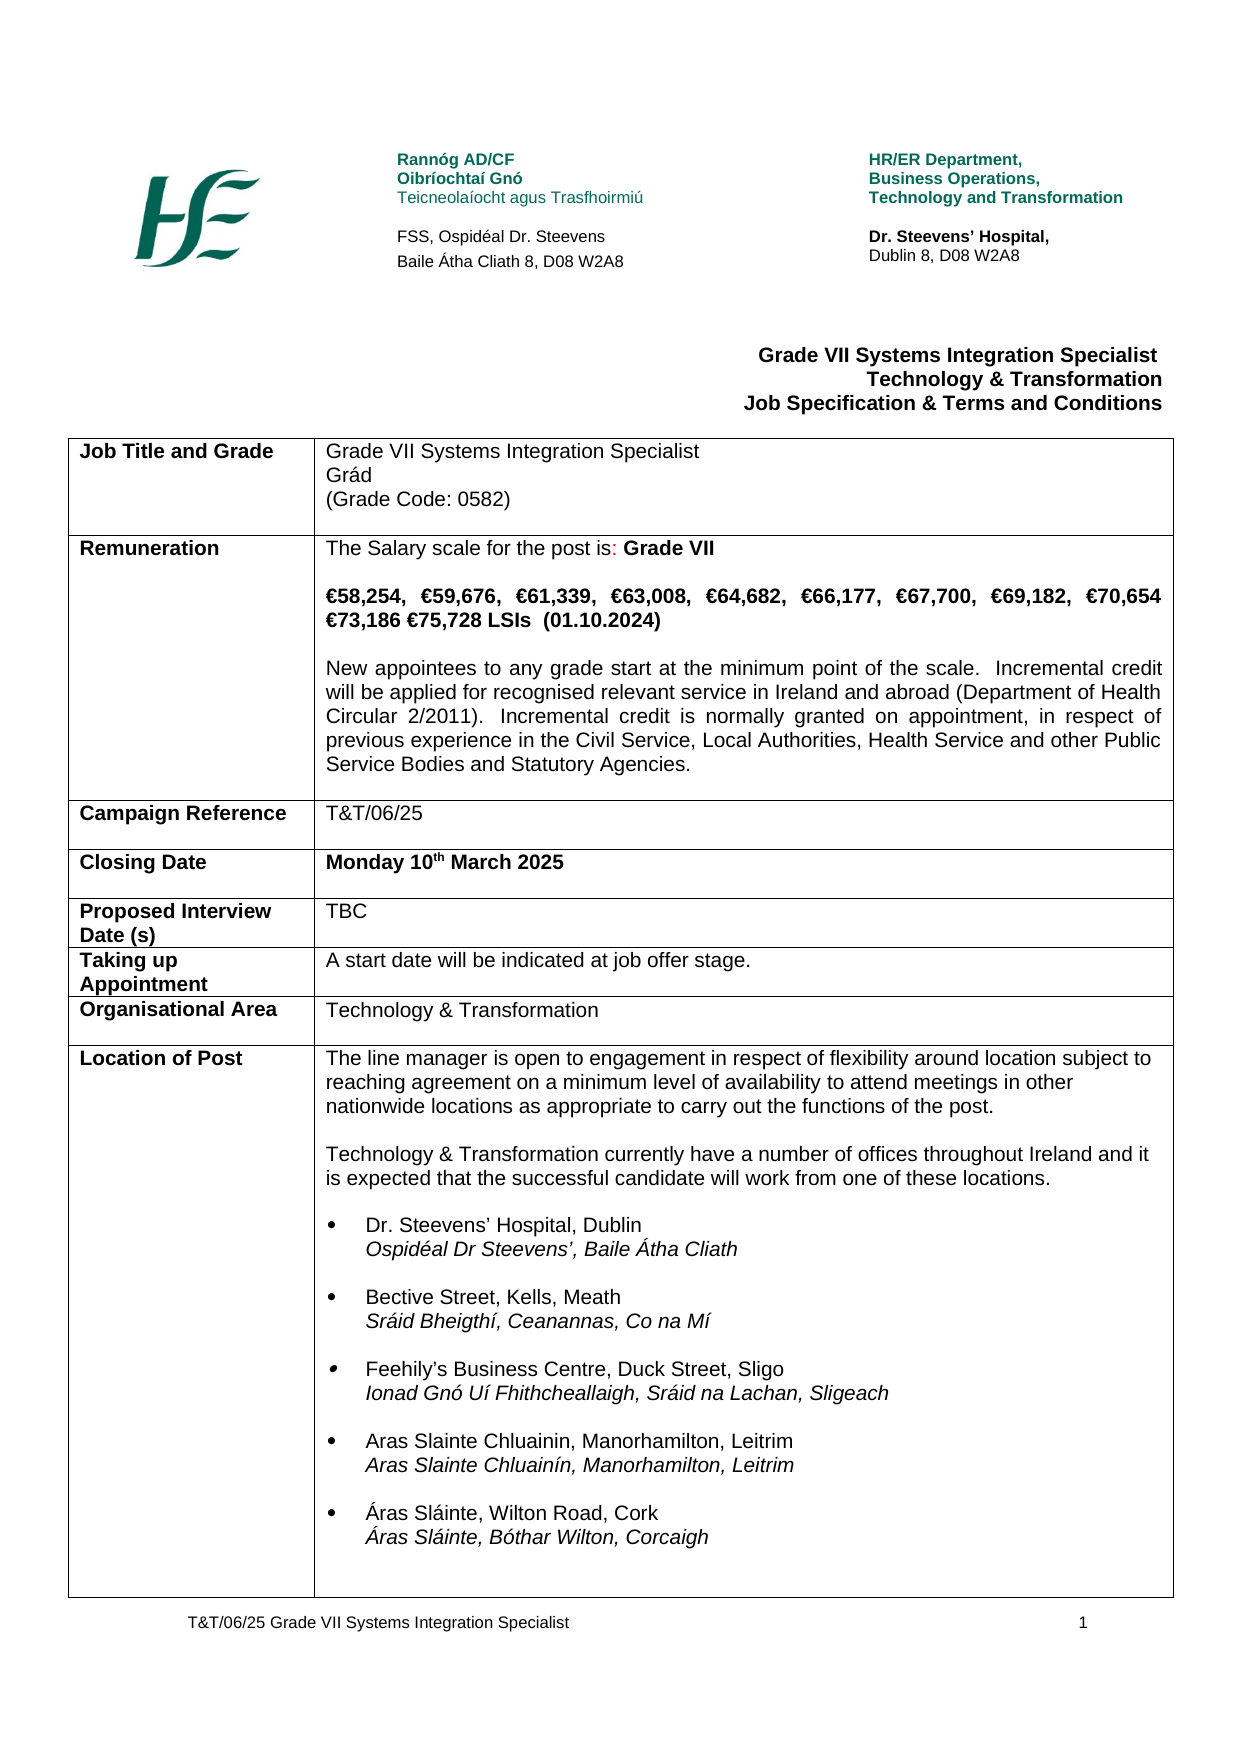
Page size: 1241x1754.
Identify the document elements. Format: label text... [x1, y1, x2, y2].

table_header Grade VII Systems Integration Specialist Grád (Grade Code: 0582) [315, 439, 1173, 535]
table_cell Monday 10th March 2025 [315, 850, 1173, 898]
text Job Specification & Terms and Conditions [56, 390, 1162, 414]
table_cell Technology & Transformation [315, 997, 1173, 1044]
table_cell Closing Date [69, 850, 314, 898]
text Grade VII Systems Integration Specialist [187, 342, 1162, 366]
table_cell T&T/06/25 [315, 801, 1173, 849]
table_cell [315, 1046, 1173, 1597]
table_cell Taking up Appointment [69, 948, 314, 996]
table_header Job Title and Grade [69, 439, 314, 535]
table_cell Location of Post [69, 1046, 314, 1597]
table_cell Proposed Interview Date (s) [69, 899, 314, 947]
table_cell Campaign Reference [69, 801, 314, 849]
text Technology & Transformation [56, 366, 1162, 390]
table_cell Remuneration [69, 536, 314, 800]
table_cell TBC [315, 899, 1173, 947]
table_cell A start date will be indicated at job offer stage. [315, 948, 1173, 996]
table_cell Organisational Area [69, 997, 314, 1044]
picture [116, 162, 268, 283]
table_cell The Salary scale for the post is: Grade VII €58,254, €59,676, €61,339, €63,008, €64,682, €66,177, €67,700, €69,182, €70,654 €73,186 €75,728 LSIs (01.10.2024) New appointees to any grade start at the minimum point of the scale. Incremental credit will be applied for recognised relevant service in Ireland and abroad (Department of Health Circular 2/2011). Incremental credit is normally granted on appointment, in respect of previous experience in the Civil Service, Local Authorities, Health Service and other Public Service Bodies and Statutory Agencies. [315, 536, 1173, 800]
